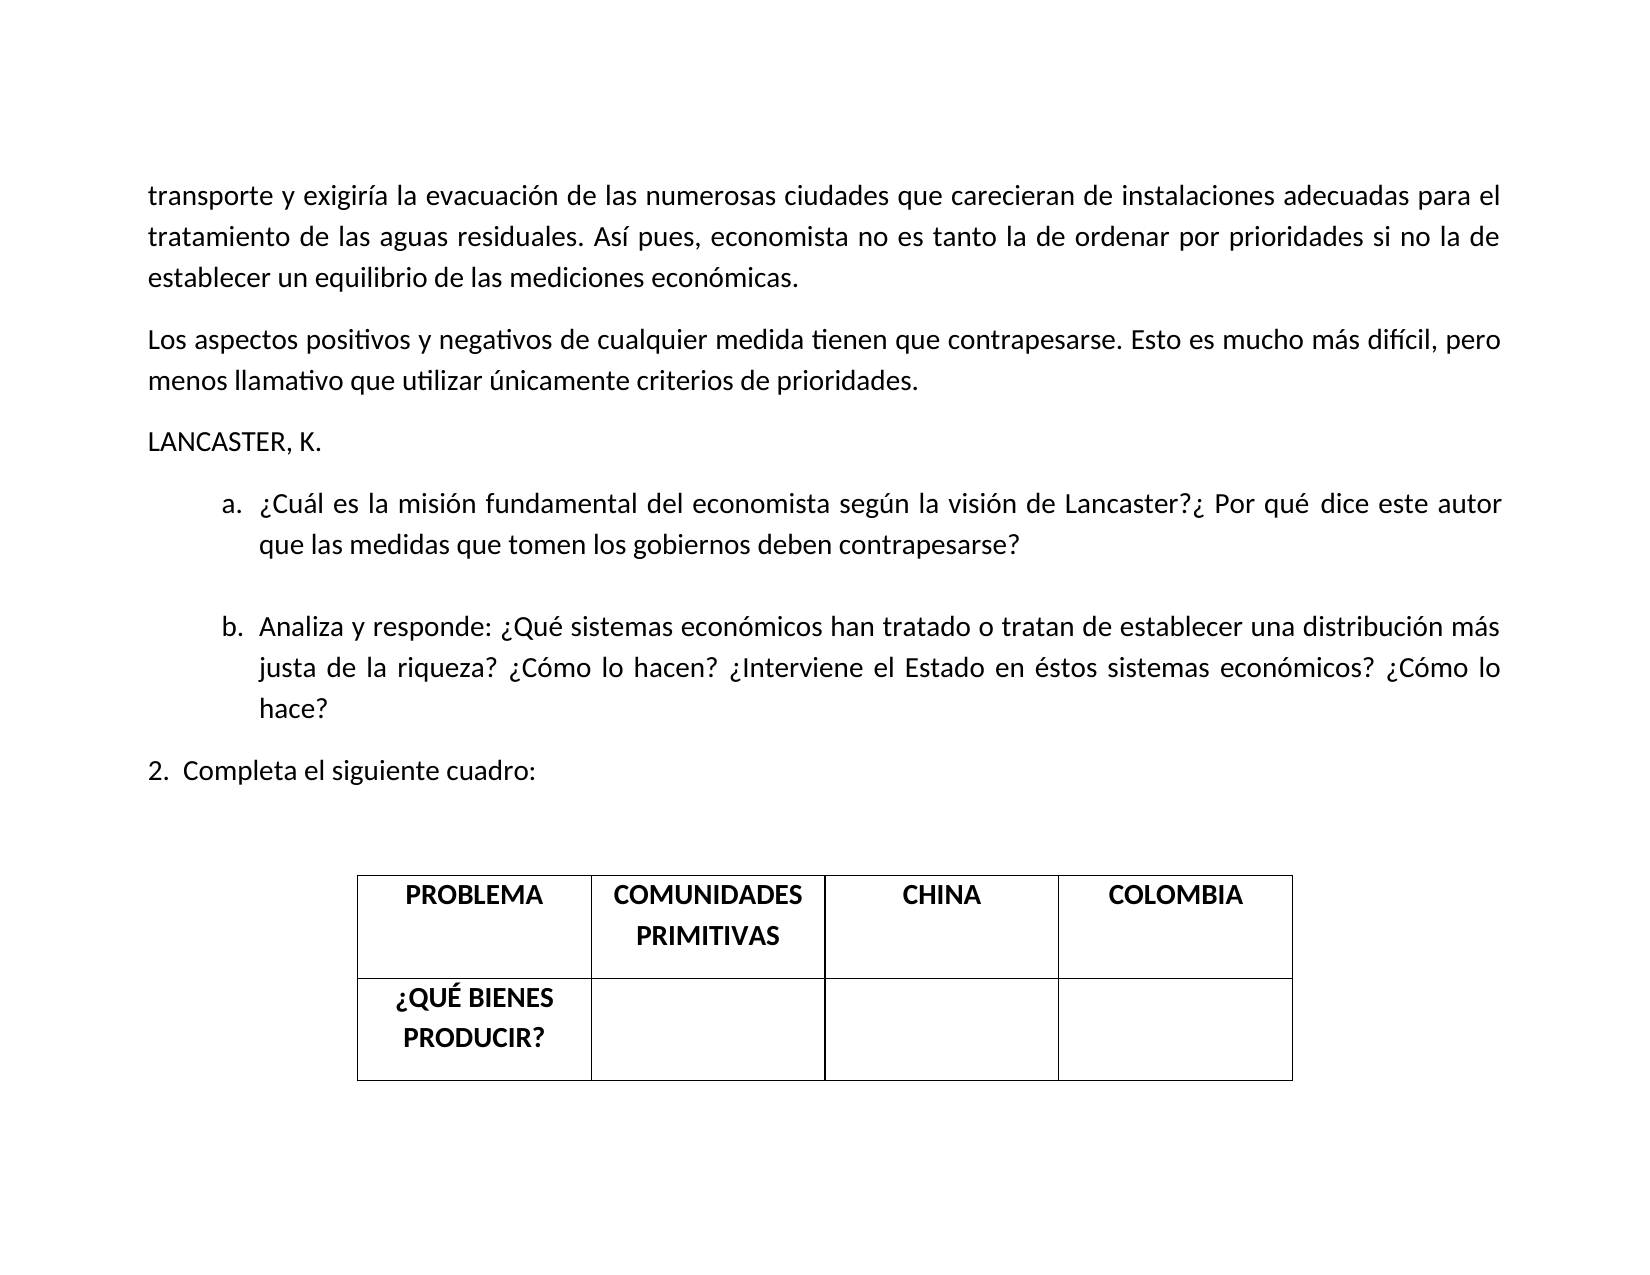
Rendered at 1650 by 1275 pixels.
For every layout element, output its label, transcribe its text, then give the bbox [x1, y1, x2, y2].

text LANCASTER, K. [148, 423, 1502, 459]
table_header PROBLEMA [358, 876, 591, 978]
table_header COLOMBIA [1059, 876, 1292, 978]
table_cell [592, 979, 824, 1080]
list ¿Cuál es la misión fundamental del economista según la visión de Lancaster?¿ Por qué dice este autor que las medidas que tomen los gobiernos deben contrapesarse? [221, 485, 1502, 562]
text 2. Completa el siguiente cuadro: [148, 752, 1502, 787]
table_header COMUNIDADES PRIMITIVAS [592, 876, 824, 978]
table_cell ¿QUÉ BIENES PRODUCIR? [358, 979, 591, 1080]
list Analiza y responde: ¿Qué sistemas económicos han tratado o tratan de establecer una distribución más justa de la riqueza? ¿Cómo lo hacen? ¿Interviene el Estado en éstos sistemas económicos? ¿Cómo lo hace? [221, 608, 1502, 726]
text Los aspectos positivos y negativos de cualquier medida tienen que contrapesarse. Esto es mucho más difícil, pero menos llamativo que utilizar únicamente criterios de prioridades. [148, 321, 1502, 397]
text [148, 177, 1502, 295]
table_cell [826, 979, 1058, 1080]
table_cell [1059, 979, 1292, 1080]
table_header CHINA [826, 876, 1058, 978]
